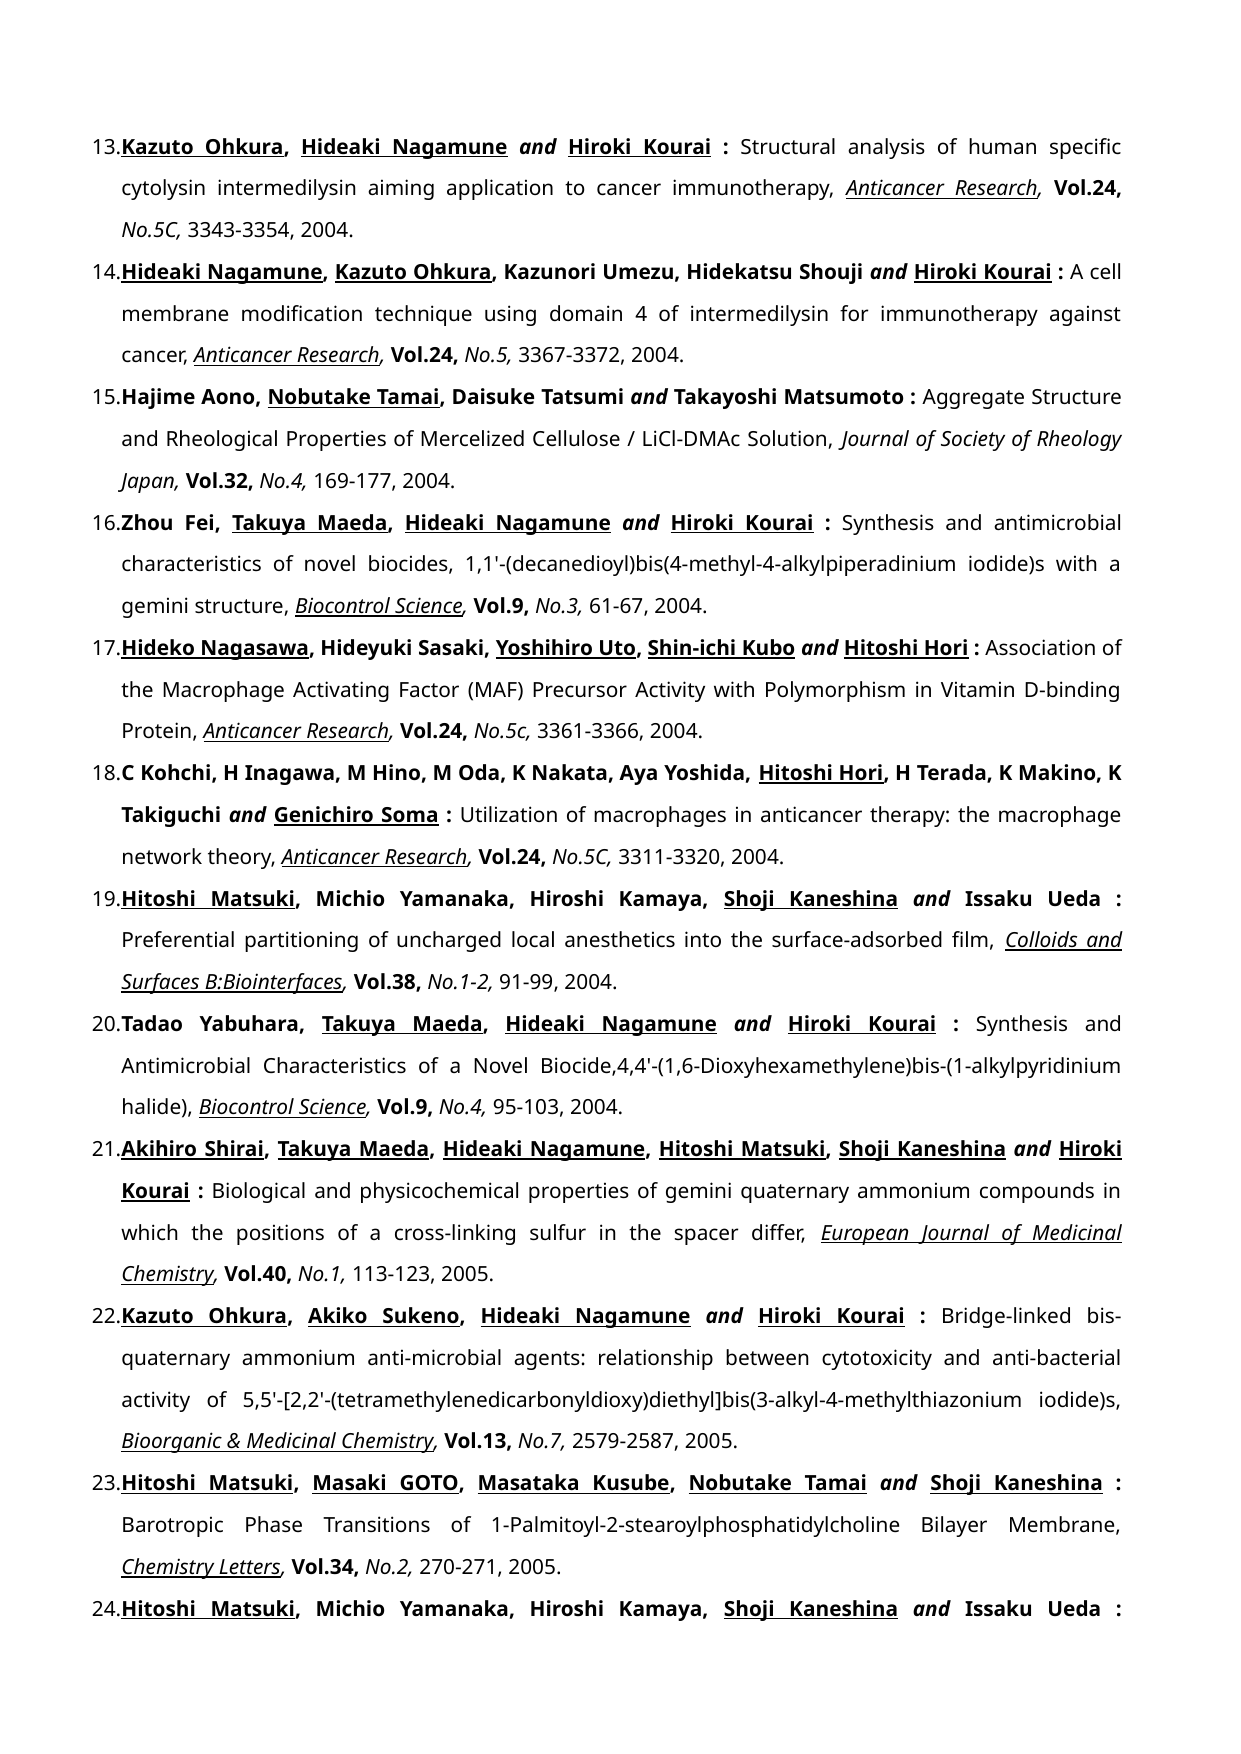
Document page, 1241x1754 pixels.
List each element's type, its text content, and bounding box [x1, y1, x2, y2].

list Hideaki Nagamune, Kazuto Ohkura, Kazunori Umezu, Hidekatsu Shouji and Hiroki Kourai : A cell membrane modification technique using domain 4 of intermedilysin for immunotherapy against cancer, Anticancer Research, Vol.24, No.5, 3367-3372, 2004. [92, 250, 1122, 376]
list Hajime Aono, Nobutake Tamai, Daisuke Tatsumi and Takayoshi Matsumoto : Aggregate Structure and Rheological Properties of Mercelized Cellulose / LiCl-DMAc Solution, Journal of Society of Rheology Japan, Vol.32, No.4, 169-177, 2004. [92, 376, 1122, 501]
list Kazuto Ohkura, Akiko Sukeno, Hideaki Nagamune and Hiroki Kourai : Bridge-linked bis-quaternary ammonium anti-microbial agents: relationship between cytotoxicity and anti-bacterial activity of 5,5'-[2,2'-(tetramethylenedicarbonyldioxy)diethyl]bis(3-alkyl-4-methylthiazonium iodide)s, Bioorganic & Medicinal Chemistry, Vol.13, No.7, 2579-2587, 2005. [92, 1295, 1122, 1462]
list Hitoshi Matsuki, Michio Yamanaka, Hiroshi Kamaya, Shoji Kaneshina and Issaku Ueda : Preferential partitioning of uncharged local anesthetics into the surface-adsorbed film, Colloids and Surfaces B:Biointerfaces, Vol.38, No.1-2, 91-99, 2004. [92, 877, 1122, 1002]
list C Kohchi, H Inagawa, M Hino, M Oda, K Nakata, Aya Yoshida, Hitoshi Hori, H Terada, K Makino, K Takiguchi and Genichiro Soma : Utilization of macrophages in anticancer therapy: the macrophage network theory, Anticancer Research, Vol.24, No.5C, 3311-3320, 2004. [92, 752, 1122, 877]
list Akihiro Shirai, Takuya Maeda, Hideaki Nagamune, Hitoshi Matsuki, Shoji Kaneshina and Hiroki Kourai : Biological and physicochemical properties of gemini quaternary ammonium compounds in which the positions of a cross-linking sulfur in the spacer differ, European Journal of Medicinal Chemistry, Vol.40, No.1, 113-123, 2005. [92, 1128, 1122, 1295]
list Hitoshi Matsuki, Masaki GOTO, Masataka Kusube, Nobutake Tamai and Shoji Kaneshina : Barotropic Phase Transitions of 1-Palmitoyl-2-stearoylphosphatidylcholine Bilayer Membrane, Chemistry Letters, Vol.34, No.2, 270-271, 2005. [92, 1462, 1122, 1587]
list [92, 1587, 1122, 1629]
list Tadao Yabuhara, Takuya Maeda, Hideaki Nagamune and Hiroki Kourai : Synthesis and Antimicrobial Characteristics of a Novel Biocide,4,4'-(1,6-Dioxyhexamethylene)bis-(1-alkylpyridinium halide), Biocontrol Science, Vol.9, No.4, 95-103, 2004. [92, 1002, 1122, 1128]
list Hideko Nagasawa, Hideyuki Sasaki, Yoshihiro Uto, Shin-ichi Kubo and Hitoshi Hori : Association of the Macrophage Activating Factor (MAF) Precursor Activity with Polymorphism in Vitamin D-binding Protein, Anticancer Research, Vol.24, No.5c, 3361-3366, 2004. [92, 626, 1122, 752]
list Zhou Fei, Takuya Maeda, Hideaki Nagamune and Hiroki Kourai : Synthesis and antimicrobial characteristics of novel biocides, 1,1'-(decanedioyl)bis(4-methyl-4-alkylpiperadinium iodide)s with a gemini structure, Biocontrol Science, Vol.9, No.3, 61-67, 2004. [92, 501, 1122, 626]
list Kazuto Ohkura, Hideaki Nagamune and Hiroki Kourai : Structural analysis of human specific cytolysin intermedilysin aiming application to cancer immunotherapy, Anticancer Research, Vol.24, No.5C, 3343-3354, 2004. [92, 125, 1122, 250]
